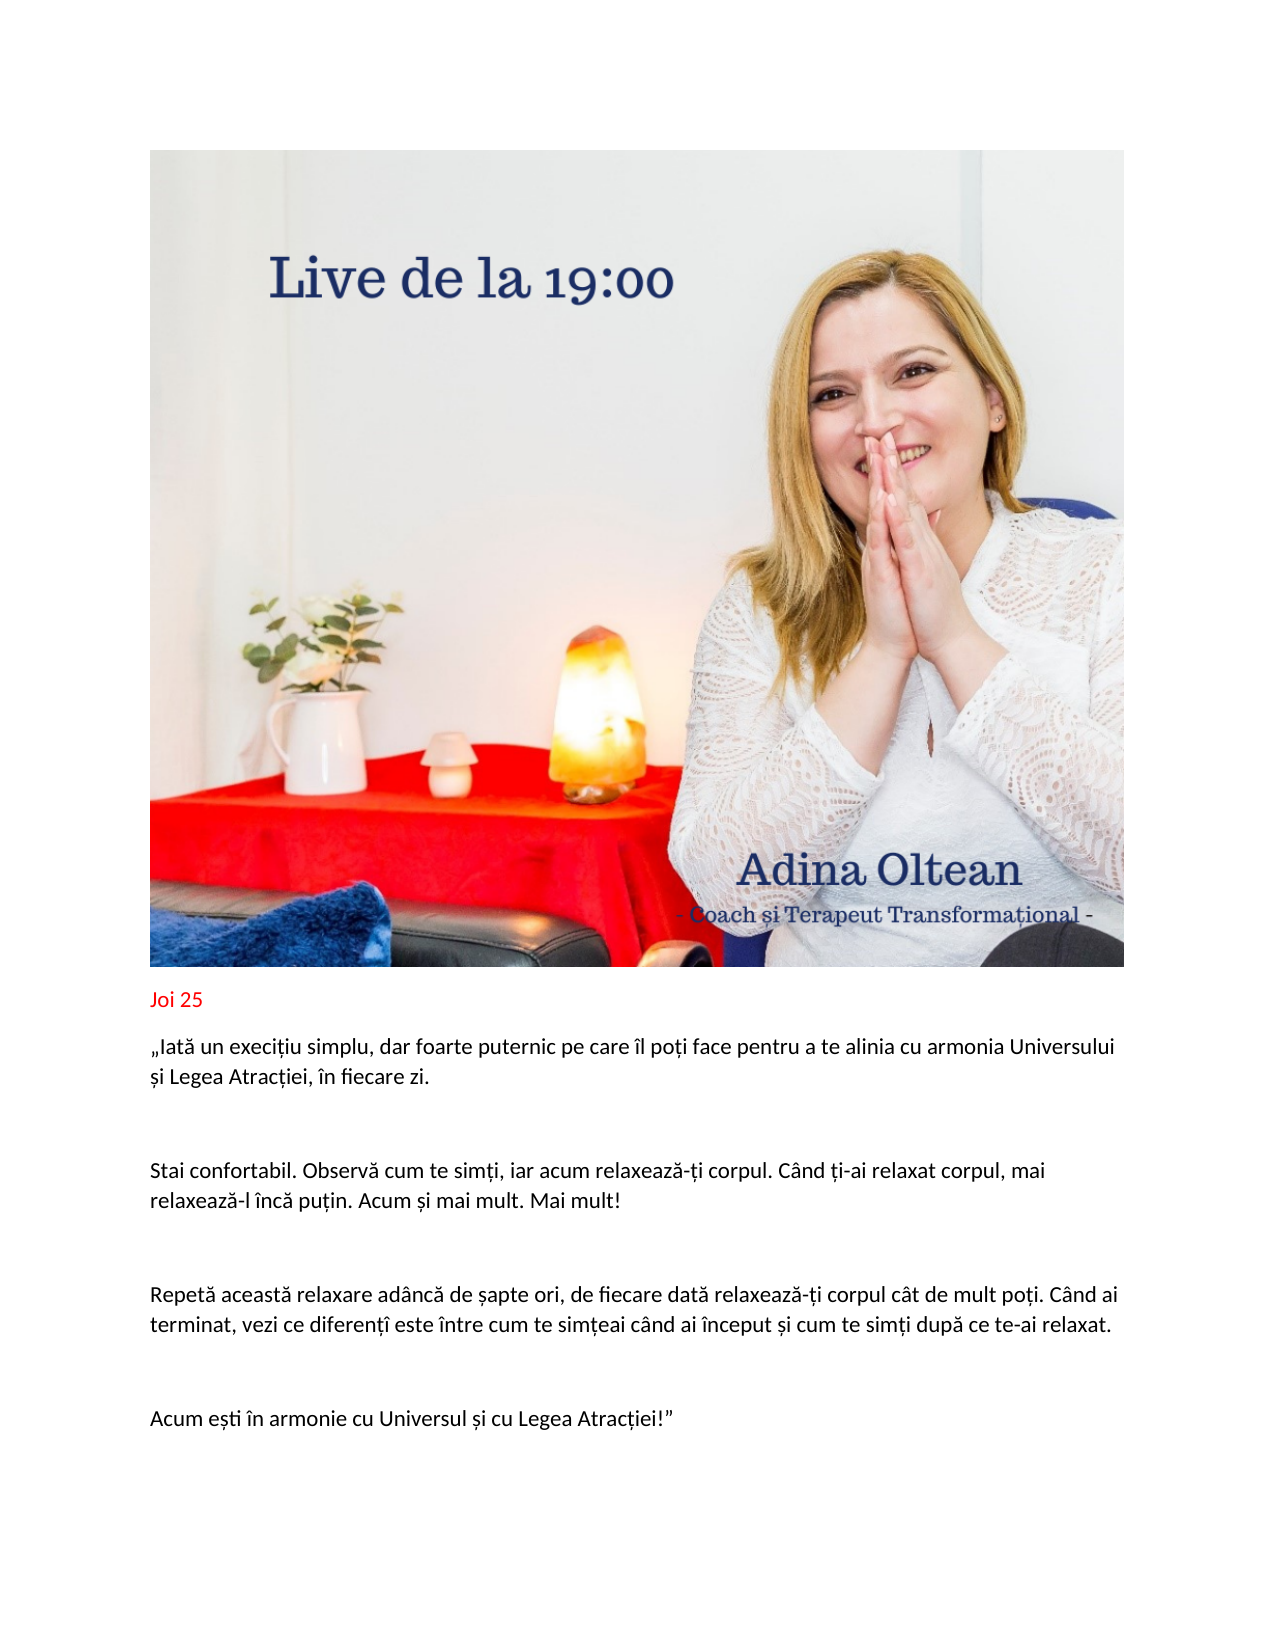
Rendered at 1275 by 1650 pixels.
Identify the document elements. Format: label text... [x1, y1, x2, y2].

text „Iată un execițiu simplu, dar foarte puternic pe care îl poți face pentru a te alinia cu armonia Universului și Legea Atracției, în fiecare zi. [150, 1032, 1125, 1090]
text Acum ești în armonie cu Universul și cu Legea Atracției!” [150, 1404, 1125, 1432]
picture [150, 150, 1124, 967]
text Joi 25 [150, 985, 1125, 1013]
text Stai confortabil. Observă cum te simți, iar acum relaxează-ți corpul. Când ți-ai relaxat corpul, mai relaxează-l încă puțin. Acum și mai mult. Mai mult! [150, 1156, 1125, 1214]
text Repetă această relaxare adâncă de șapte ori, de fiecare dată relaxează-ți corpul cât de mult poți. Când ai terminat, vezi ce diferențî este între cum te simțeai când ai început și cum te simți după ce te-ai relaxat. [150, 1280, 1125, 1338]
